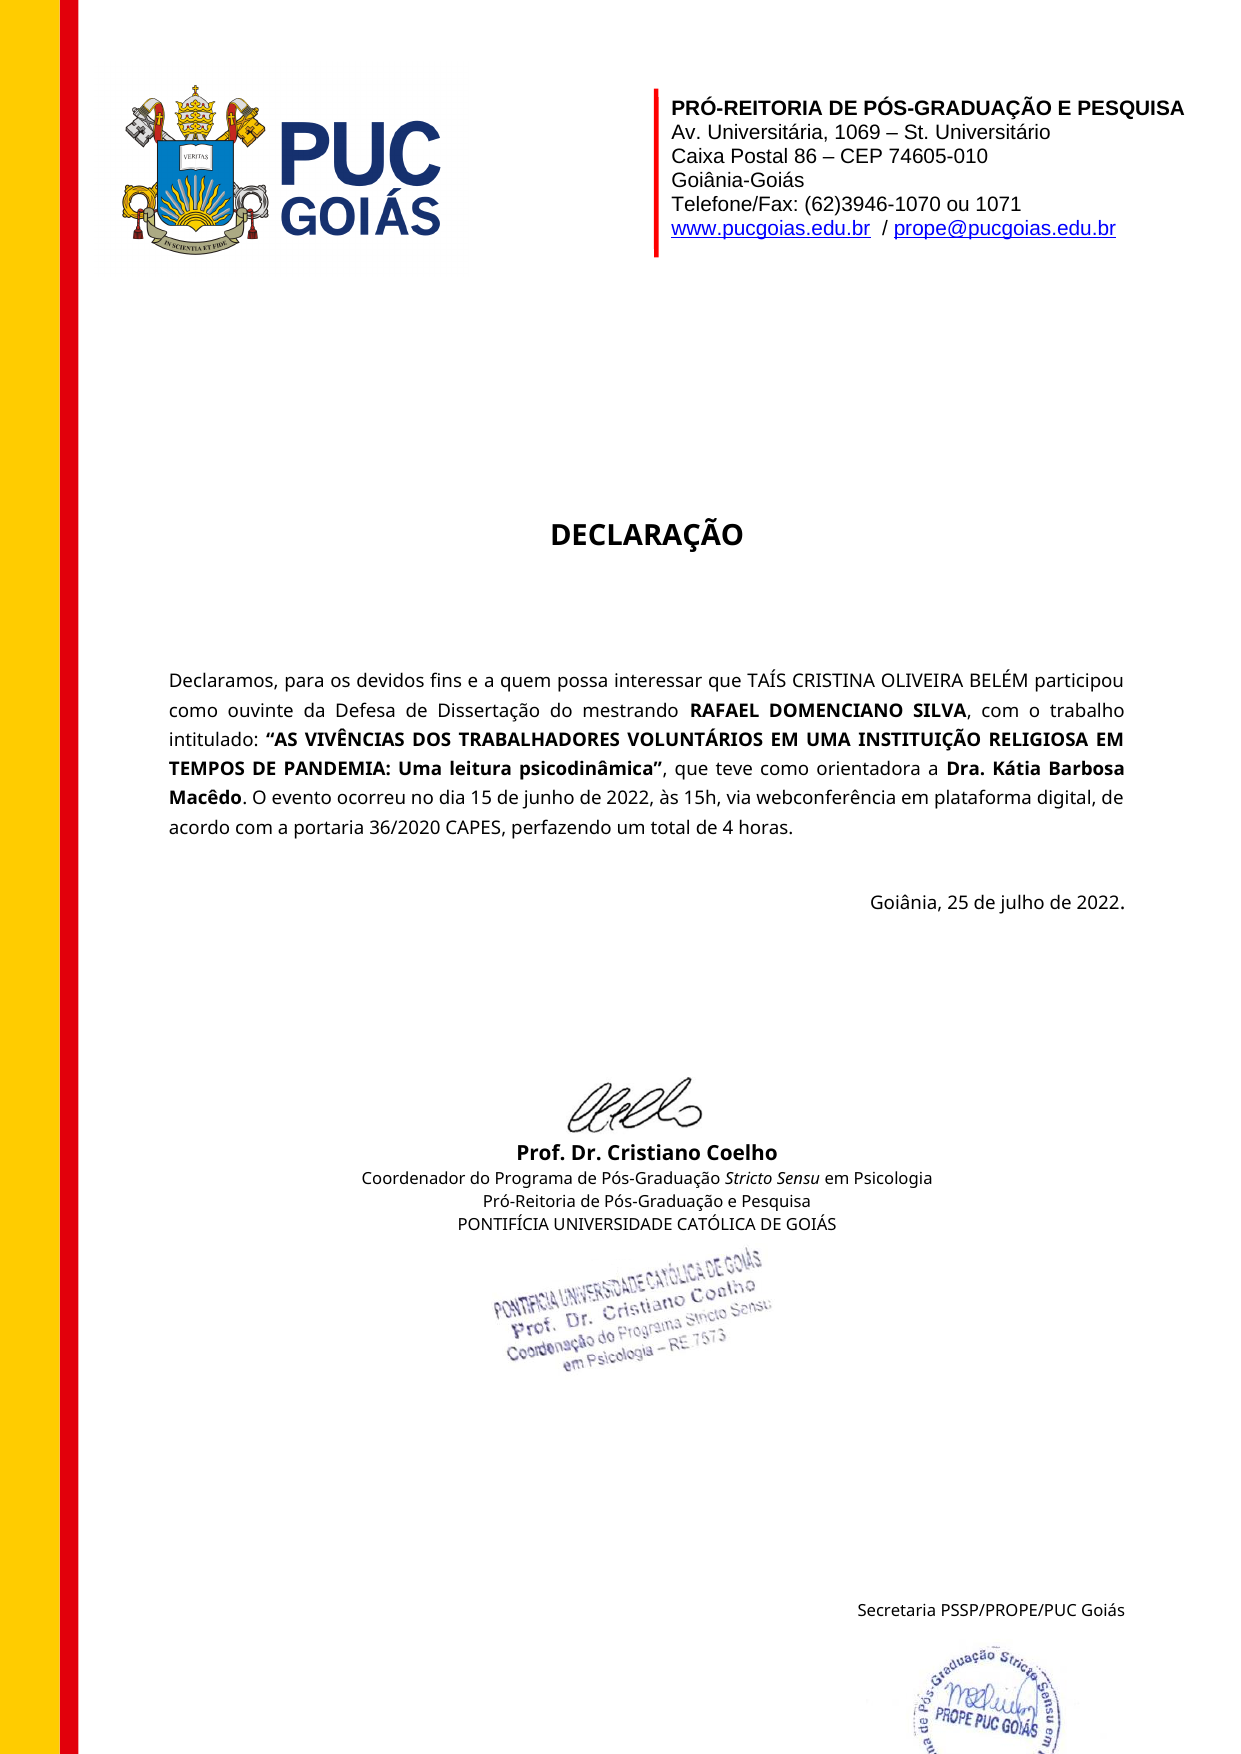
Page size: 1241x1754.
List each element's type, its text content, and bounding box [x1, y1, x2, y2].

picture [852, 1621, 1113, 1754]
text Pró-Reitoria de Pós-Graduação e Pesquisa [169, 1189, 1125, 1212]
picture [93, 61, 469, 277]
text Goiânia, 25 de julho de 2022. [169, 887, 1125, 915]
picture [566, 1077, 704, 1137]
text DECLARAÇÃO [169, 514, 1125, 554]
text Prof. Dr. Cristiano Coelho [169, 1138, 1125, 1167]
text Declaramos, para os devidos fins e a quem possa interessar que TAÍS CRISTINA OLIVEIRA BELÉM participou como ouvinte da Defesa de Dissertação do mestrando RAFAEL DOMENCIANO SILVA, com o trabalho intitulado: “AS VIVÊNCIAS DOS TRABALHADORES VOLUNTÁRIOS EM UMA INSTITUIÇÃO RELIGIOSA EM TEMPOS DE PANDEMIA: Uma leitura psicodinâmica”, que teve como orientadora a Dra. Kátia Barbosa Macêdo. O evento ocorreu no dia 15 de junho de 2022, às 15h, via webconferência em plataforma digital, de acordo com a portaria 36/2020 CAPES, perfazendo um total de 4 horas. [169, 668, 1125, 839]
text Coordenador do Programa de Pós-Graduação Stricto Sensu em Psicologia [169, 1167, 1125, 1189]
text Secretaria PSSP/PROPE/PUC Goiás [169, 1598, 1125, 1621]
text PONTIFÍCIA UNIVERSIDADE CATÓLICA DE GOIÁS [169, 1212, 1125, 1235]
picture [491, 1243, 779, 1380]
